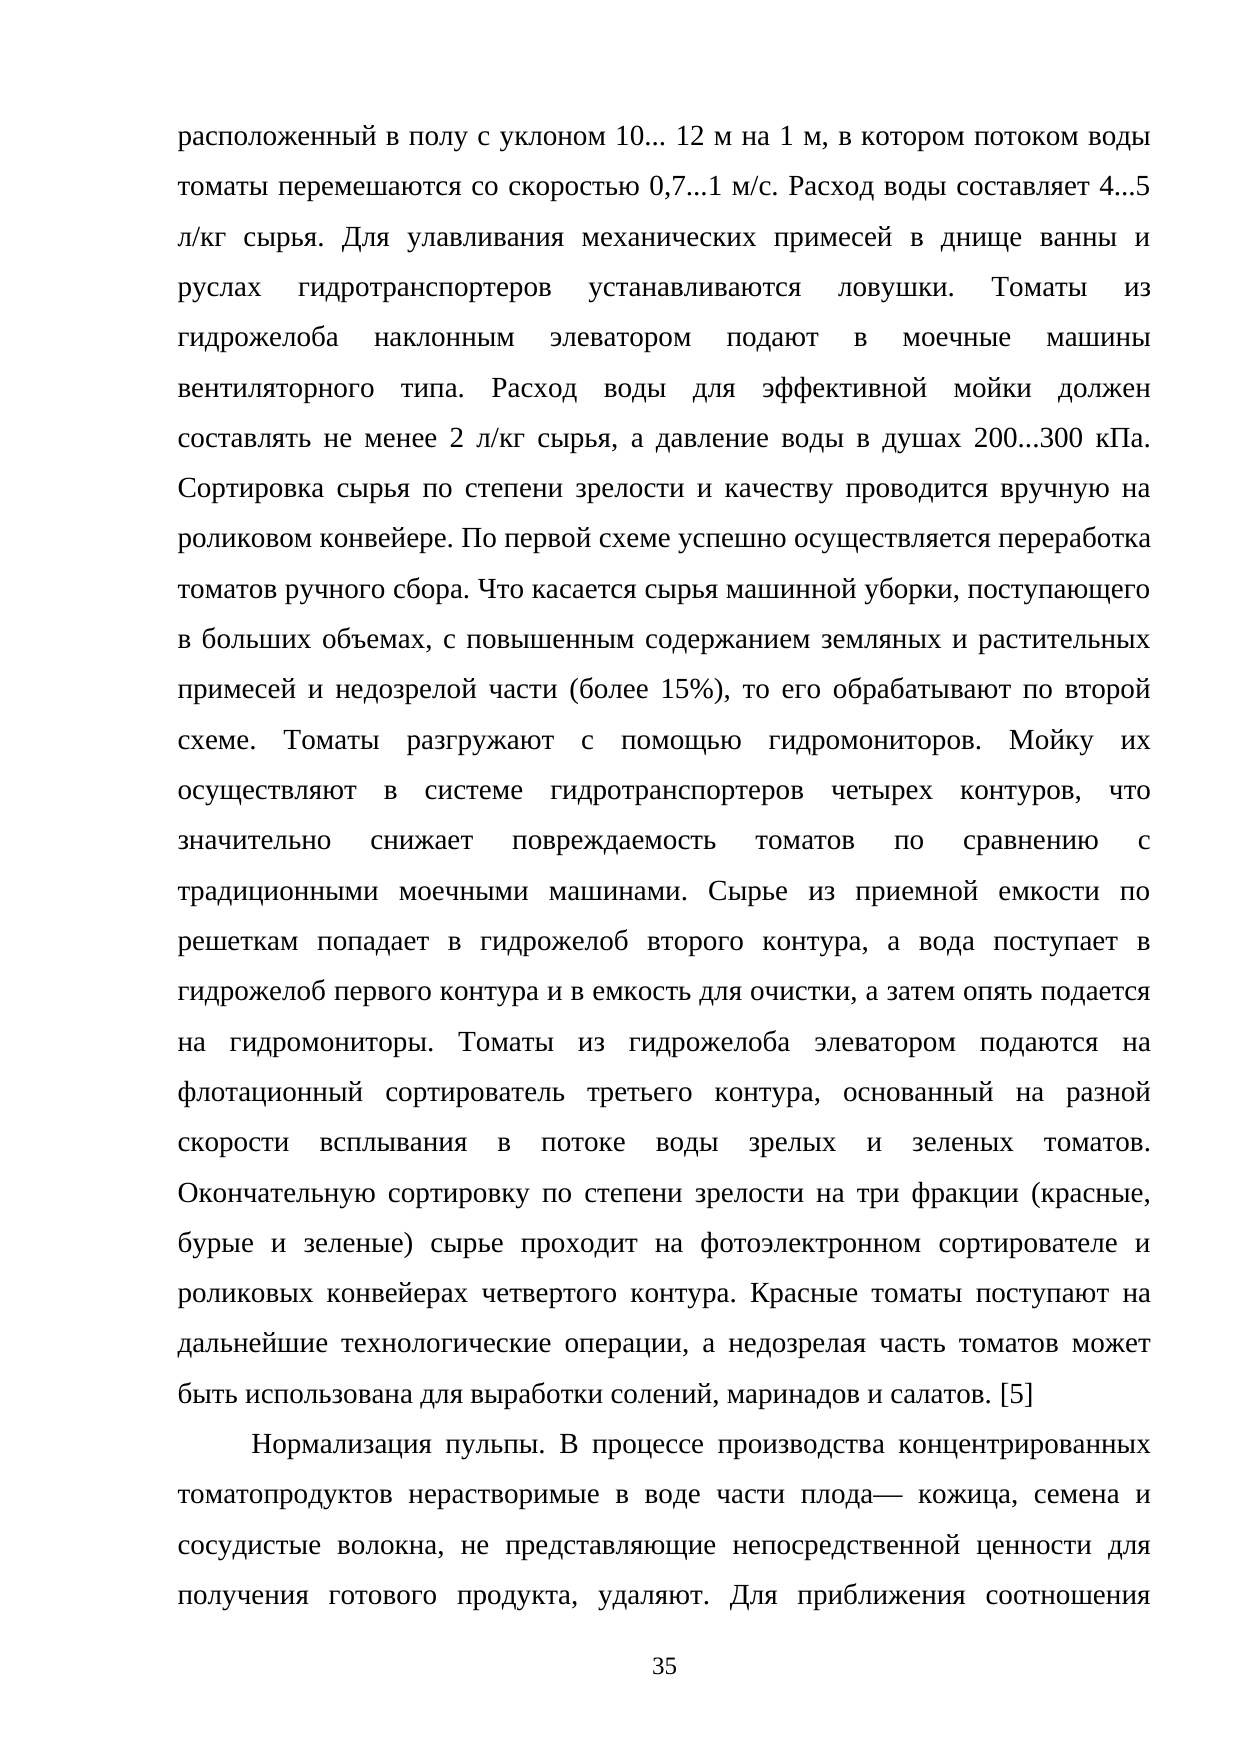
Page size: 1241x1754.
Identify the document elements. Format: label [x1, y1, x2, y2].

text [177, 118, 1152, 1409]
text [177, 1426, 1152, 1611]
